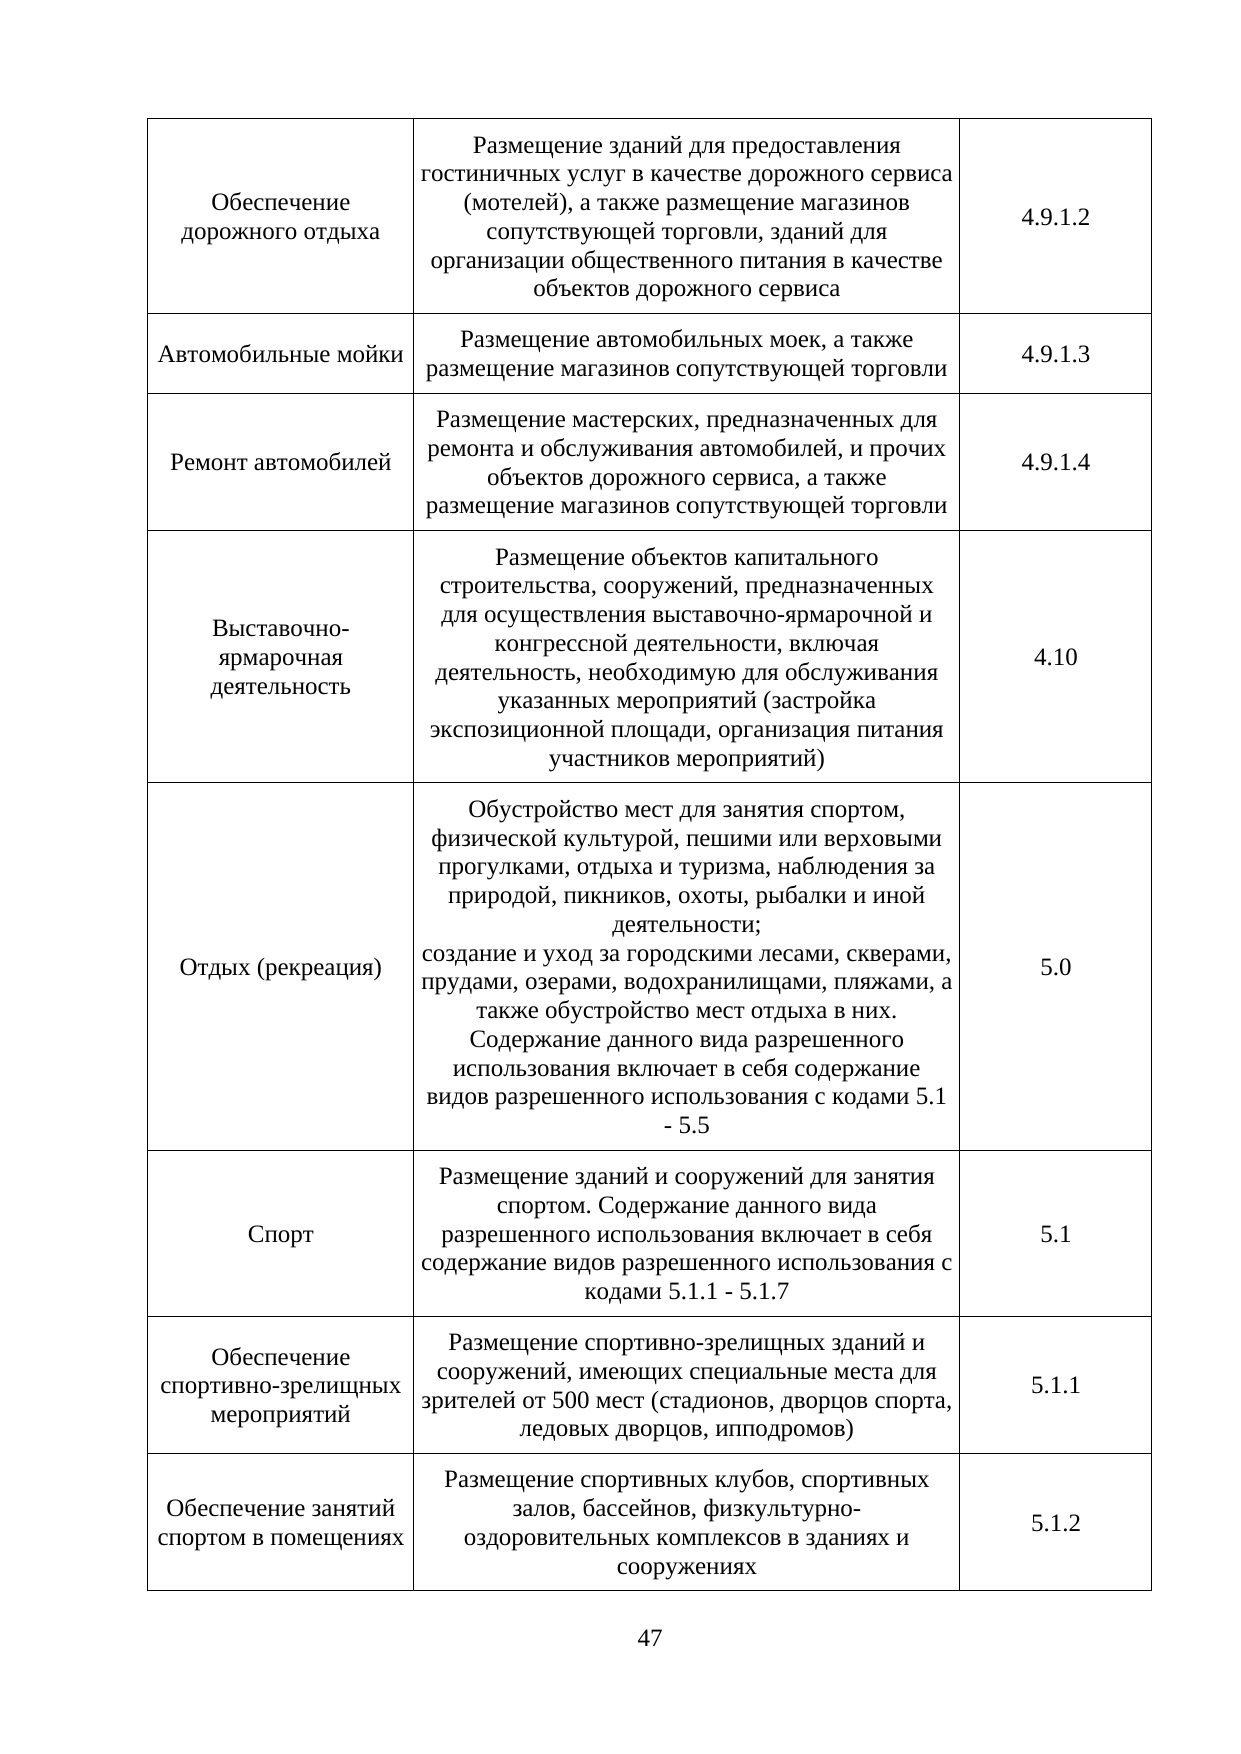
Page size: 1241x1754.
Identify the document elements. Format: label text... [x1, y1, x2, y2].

table_cell Ремонт автомобилей [148, 394, 413, 530]
table_cell 5.1.2 [960, 1454, 1151, 1590]
table_cell Размещение спортивных клубов, спортивных залов, бассейнов, физкультурно-оздоровительных комплексов в зданиях и сооружениях [414, 1454, 959, 1590]
table_cell Обеспечение занятий спортом в помещениях [148, 1454, 413, 1590]
table_cell 5.1 [960, 1151, 1151, 1316]
table_cell Обеспечение дорожного отдыха [148, 119, 413, 313]
table_cell 4.9.1.2 [960, 119, 1151, 313]
table_cell Размещение мастерских, предназначенных для ремонта и обслуживания автомобилей, и прочих объектов дорожного сервиса, а также размещение магазинов сопутствующей торговли [414, 394, 959, 530]
table_cell Отдых (рекреация) [148, 783, 413, 1149]
table_cell Автомобильные мойки [148, 314, 413, 393]
table_cell Размещение объектов капитального строительства, сооружений, предназначенных для осуществления выставочно-ярмарочной и конгрессной деятельности, включая деятельность, необходимую для обслуживания указанных мероприятий (застройка экспозиционной площади, организация питания участников мероприятий) [414, 531, 959, 782]
table_cell Размещение зданий и сооружений для занятия спортом. Содержание данного вида разрешенного использования включает в себя содержание видов разрешенного использования с кодами 5.1.1 - 5.1.7 [414, 1151, 959, 1316]
table_cell Размещение спортивно-зрелищных зданий и сооружений, имеющих специальные места для зрителей от 500 мест (стадионов, дворцов спорта, ледовых дворцов, ипподромов) [414, 1317, 959, 1453]
table_cell 4.9.1.4 [960, 394, 1151, 530]
table_cell Спорт [148, 1151, 413, 1316]
table_cell Выставочно-ярмарочная деятельность [148, 531, 413, 782]
table_cell Размещение зданий для предоставления гостиничных услуг в качестве дорожного сервиса (мотелей), а также размещение магазинов сопутствующей торговли, зданий для организации общественного питания в качестве объектов дорожного сервиса [414, 119, 959, 313]
table_cell Обеспечение спортивно-зрелищных мероприятий [148, 1317, 413, 1453]
table_cell 4.10 [960, 531, 1151, 782]
table_cell 5.0 [960, 783, 1151, 1149]
table_cell Обустройство мест для занятия спортом, физической культурой, пешими или верховыми прогулками, отдыха и туризма, наблюдения за природой, пикников, охоты, рыбалки и иной деятельности; создание и уход за городскими лесами, скверами, прудами, озерами, водохранилищами, пляжами, а также обустройство мест отдыха в них. Содержание данного вида разрешенного использования включает в себя содержание видов разрешенного использования с кодами 5.1 - 5.5 [414, 783, 959, 1149]
table_cell 5.1.1 [960, 1317, 1151, 1453]
table_cell 4.9.1.3 [960, 314, 1151, 393]
table_cell Размещение автомобильных моек, а также размещение магазинов сопутствующей торговли [414, 314, 959, 393]
